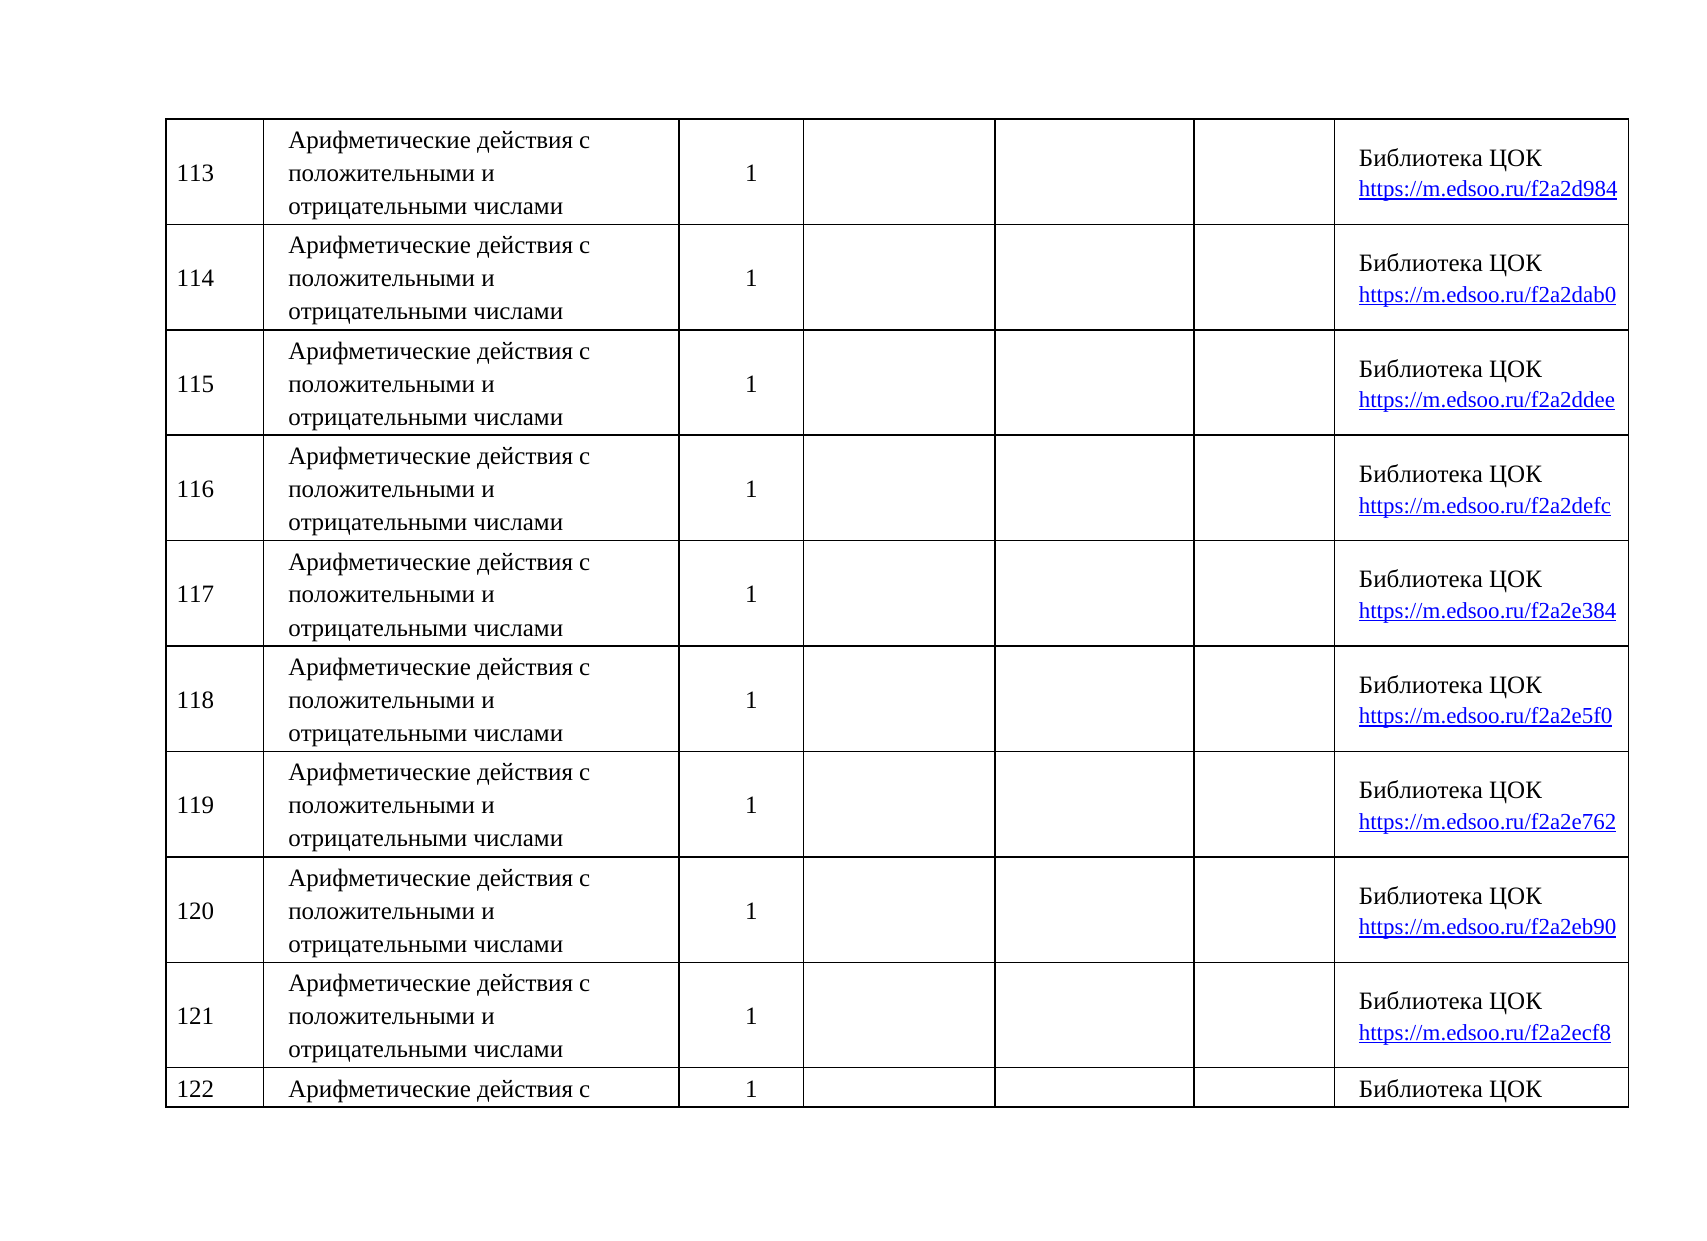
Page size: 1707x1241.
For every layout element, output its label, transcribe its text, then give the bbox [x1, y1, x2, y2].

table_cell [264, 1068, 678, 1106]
table_cell 113 [167, 120, 263, 223]
table_cell [996, 541, 1193, 645]
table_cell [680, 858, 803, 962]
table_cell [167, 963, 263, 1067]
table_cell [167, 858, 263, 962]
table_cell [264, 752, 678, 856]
table_cell Библиотека ЦОК https://m.edsoo.ru/f2a2ddee [1335, 331, 1628, 434]
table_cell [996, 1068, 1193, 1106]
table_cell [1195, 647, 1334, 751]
table_cell Арифметические действия с положительными и отрицательными числами [264, 647, 678, 751]
table_cell [804, 331, 994, 434]
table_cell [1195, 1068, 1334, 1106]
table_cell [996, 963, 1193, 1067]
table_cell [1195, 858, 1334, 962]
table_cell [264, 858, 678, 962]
table_cell 118 [167, 647, 263, 751]
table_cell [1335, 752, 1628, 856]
table_cell [1195, 120, 1334, 223]
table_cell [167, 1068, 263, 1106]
table_cell [804, 436, 994, 540]
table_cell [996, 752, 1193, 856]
table_cell Библиотека ЦОК https://m.edsoo.ru/f2a2dab0 [1335, 225, 1628, 329]
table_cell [264, 120, 678, 223]
table_cell 1 [680, 331, 803, 434]
table_cell 115 [167, 331, 263, 434]
table_cell 114 [167, 225, 263, 329]
table_cell [996, 120, 1193, 223]
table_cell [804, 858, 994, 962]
table_cell [1195, 436, 1334, 540]
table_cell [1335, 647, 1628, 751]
table_cell Арифметические действия с положительными и отрицательными числами [264, 541, 678, 645]
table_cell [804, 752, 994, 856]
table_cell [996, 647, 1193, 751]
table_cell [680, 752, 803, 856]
table_cell [996, 331, 1193, 434]
table_cell 116 [167, 436, 263, 540]
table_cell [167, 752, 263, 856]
table_cell [1195, 541, 1334, 645]
table_cell 117 [167, 541, 263, 645]
table_cell Библиотека ЦОК https://m.edsoo.ru/f2a2d984 [1335, 120, 1628, 223]
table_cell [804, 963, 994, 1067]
table_cell 1 [680, 436, 803, 540]
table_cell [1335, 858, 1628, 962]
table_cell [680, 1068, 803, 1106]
table_cell [804, 225, 994, 329]
table_cell [804, 541, 994, 645]
table_cell Арифметические действия с положительными и отрицательными числами [264, 331, 678, 434]
table_cell 1 [680, 225, 803, 329]
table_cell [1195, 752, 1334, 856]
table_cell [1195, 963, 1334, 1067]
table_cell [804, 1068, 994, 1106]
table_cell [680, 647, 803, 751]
table_cell 1 [680, 120, 803, 223]
table_cell Арифметические действия с положительными и отрицательными числами [264, 436, 678, 540]
table_cell [1195, 225, 1334, 329]
table_cell [996, 436, 1193, 540]
table_cell Библиотека ЦОК https://m.edsoo.ru/f2a2defc [1335, 436, 1628, 540]
table_cell 1 [680, 541, 803, 645]
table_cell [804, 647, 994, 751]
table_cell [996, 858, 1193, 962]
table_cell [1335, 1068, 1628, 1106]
table_cell [804, 120, 994, 223]
table_cell [996, 225, 1193, 329]
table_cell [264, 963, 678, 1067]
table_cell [264, 225, 678, 329]
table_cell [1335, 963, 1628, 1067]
table_cell [1195, 331, 1334, 434]
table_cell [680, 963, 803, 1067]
table_cell Библиотека ЦОК https://m.edsoo.ru/f2a2e384 [1335, 541, 1628, 645]
